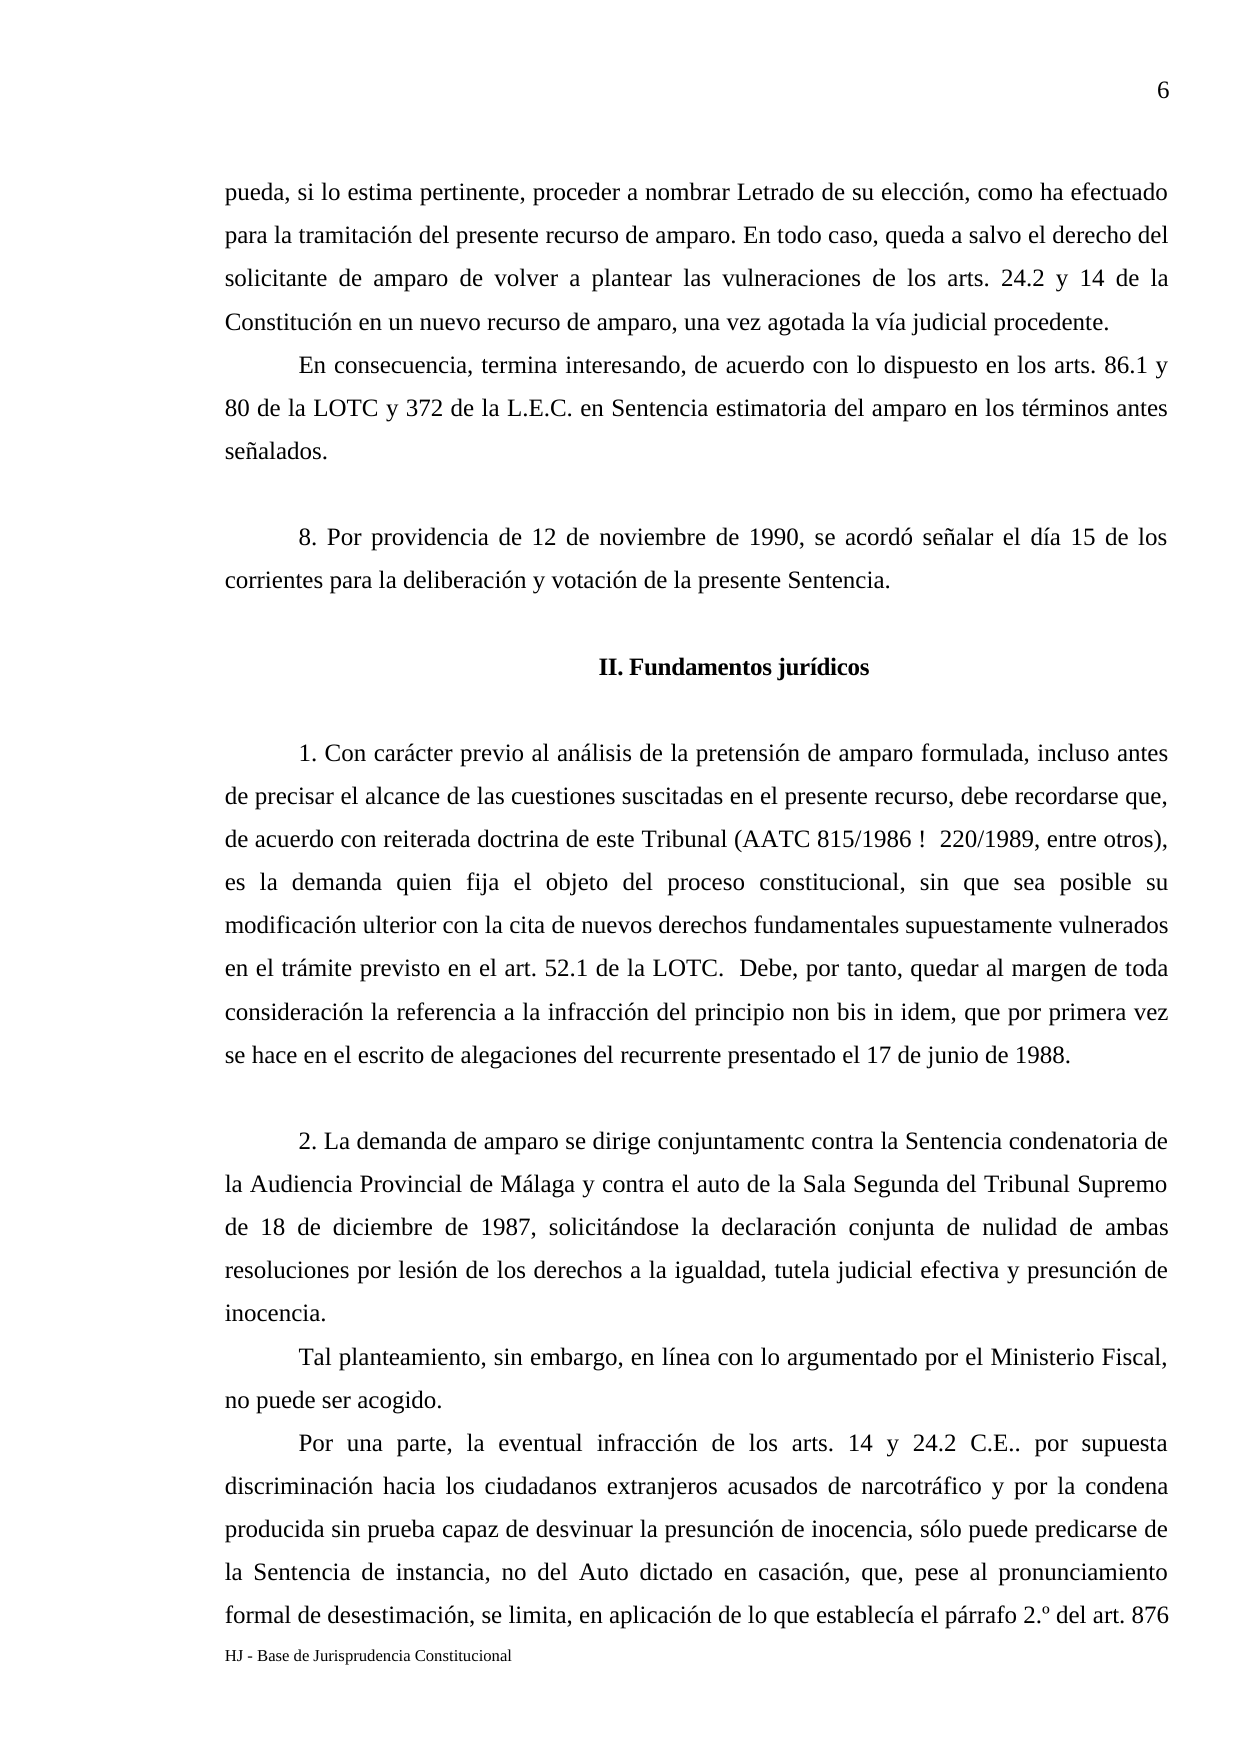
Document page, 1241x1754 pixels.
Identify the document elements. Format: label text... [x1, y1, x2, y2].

text 2. La demanda de amparo se dirige conjuntamentc contra la Sentencia condenatoria de la Audiencia Provincial de Málaga y contra el auto de la Sala Segunda del Tribunal Supremo de 18 de diciembre de 1987, solicitándose la declaración conjunta de nulidad de ambas resoluciones por lesión de los derechos a la igualdad, tutela judicial efectiva y presunción de inocencia. [224, 1126, 1169, 1327]
text Tal planteamiento, sin embargo, en línea con lo argumentado por el Ministerio Fiscal, no puede ser acogido. [224, 1342, 1169, 1413]
text En consecuencia, termina interesando, de acuerdo con lo dispuesto en los arts. 86.1 y 80 de la LOTC y 372 de la L.E.C. en Sentencia estimatoria del amparo en los términos antes señalados. [224, 350, 1169, 465]
text 1. Con carácter previo al análisis de la pretensión de amparo formulada, incluso antes de precisar el alcance de las cuestiones suscitadas en el presente recurso, debe recordarse que, de acuerdo con reiterada doctrina de este Tribunal (AATC 815/1986 ! 220/1989, entre otros), es la demanda quien fija el objeto del proceso constitucional, sin que sea posible su modificación ulterior con la cita de nuevos derechos fundamentales supuestamente vulnerados en el trámite previsto en el art. 52.1 de la LOTC. Debe, por tanto, quedar al margen de toda consideración la referencia a la infracción del principio non bis in idem, que por primera vez se hace en el escrito de alegaciones del recurrente presentado el 17 de junio de 1988. [224, 738, 1169, 1068]
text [224, 177, 1169, 335]
text 8. Por providencia de 12 de noviembre de 1990, se acordó señalar el día 15 de los corrientes para la deliberación y votación de la presente Sentencia. [224, 522, 1169, 594]
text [224, 1428, 1169, 1629]
subtitle II. Fundamentos jurídicos [224, 652, 1169, 680]
